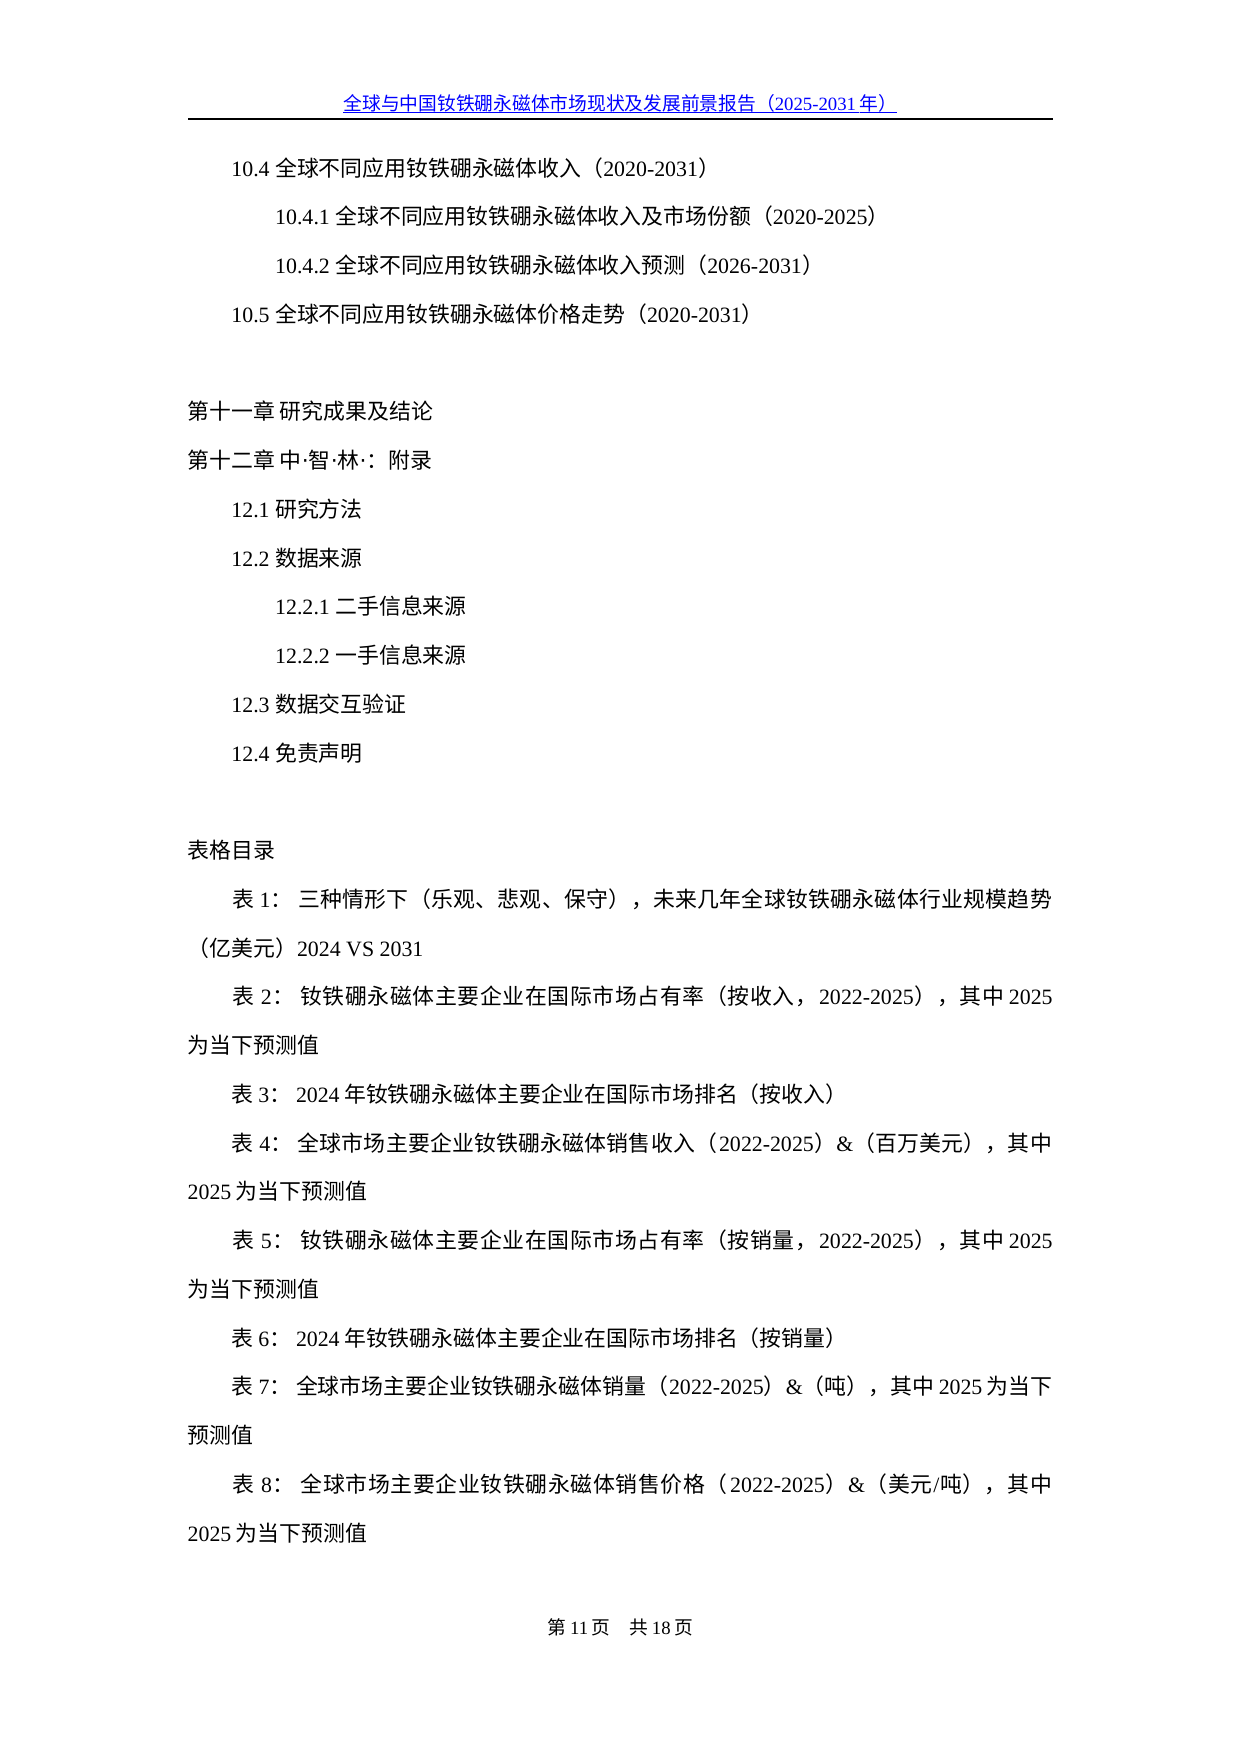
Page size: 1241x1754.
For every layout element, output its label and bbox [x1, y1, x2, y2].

text [187, 150, 1053, 1548]
